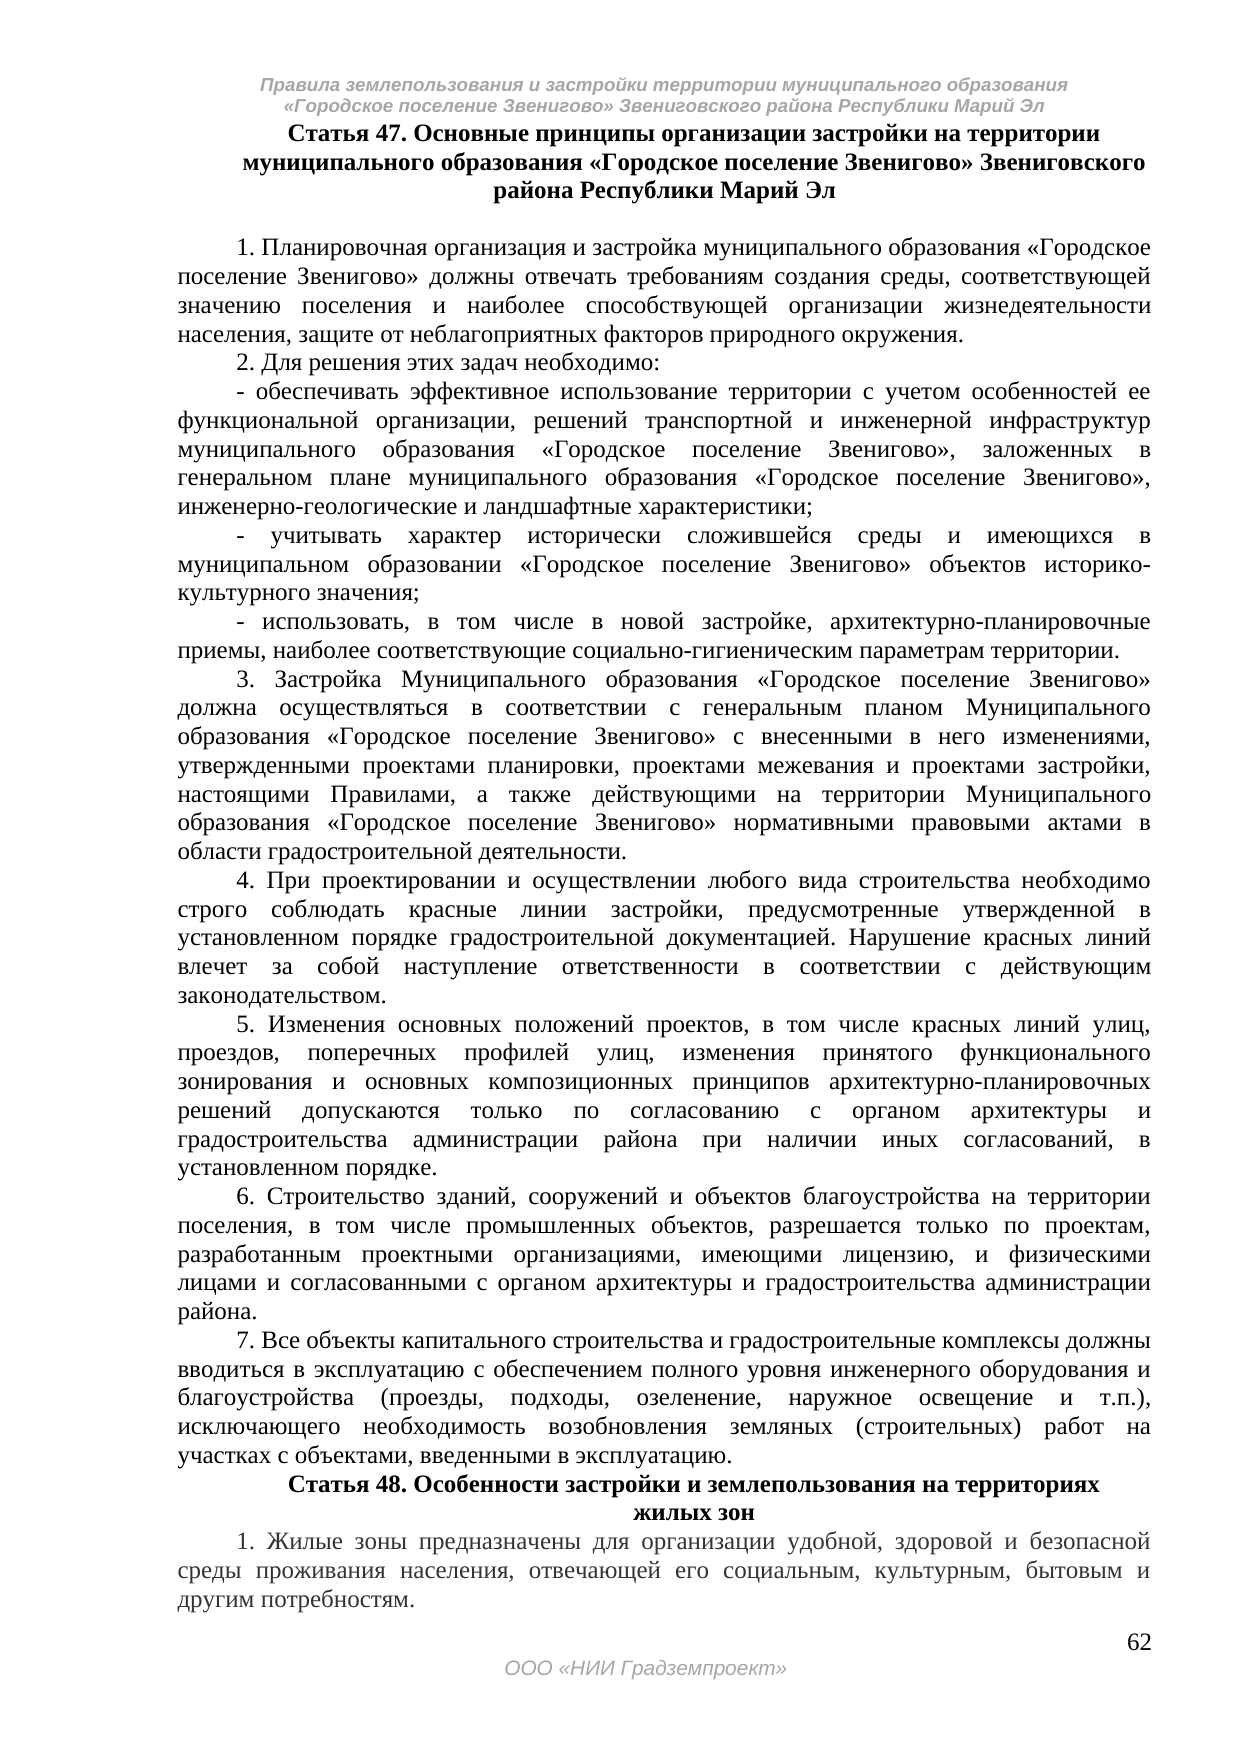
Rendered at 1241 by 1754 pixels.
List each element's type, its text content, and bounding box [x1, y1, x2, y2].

text 6. Строительство зданий, сооружений и объектов благоустройства на территории поселения, в том числе промышленных объектов, разрешается только по проектам, разработанным проектными организациями, имеющими лицензию, и физическими лицами и согласованными с органом архитектуры и градостроительства администрации района. [177, 1181, 1152, 1325]
text 1. Жилые зоны предназначены для организации удобной, здоровой и безопасной среды проживания населения, отвечающей его социальным, культурным, бытовым и другим потребностям. [177, 1526, 1152, 1612]
text 7. Все объекты капитального строительства и градостроительные комплексы должны вводиться в эксплуатацию с обеспечением полного уровня инженерного оборудования и благоустройства (проезды, подходы, озеленение, наружное освещение и т.п.), исключающего необходимость возобновления земляных (строительных) работ на участках с объектами, введенными в эксплуатацию. [177, 1325, 1152, 1469]
text 3. Застройка Муниципального образования «Городское поселение Звенигово» должна осуществляться в соответствии с генеральным планом Муниципального образования «Городское поселение Звенигово» с внесенными в него изменениями, утвержденными проектами планировки, проектами межевания и проектами застройки, настоящими Правилами, а также действующими на территории Муниципального образования «Городское поселение Звенигово» нормативными правовыми актами в области градостроительной деятельности. [177, 664, 1152, 865]
subtitle жилых зон [177, 1497, 1152, 1526]
text - использовать, в том числе в новой застройке, архитектурно-планировочные приемы, наиболее соответствующие социально-гигиеническим параметрам территории. [177, 606, 1152, 664]
text 1. Планировочная организация и застройка муниципального образования «Городское поселение Звенигово» должны отвечать требованиям создания среды, соответствующей значению поселения и наиболее способствующей организации жизнедеятельности населения, защите от неблагоприятных факторов природного окружения. [177, 232, 1152, 347]
text - учитывать характер исторически сложившейся среды и имеющихся в муниципальном образовании «Городское поселение Звенигово» объектов историко-культурного значения; [177, 520, 1152, 606]
text - обеспечивать эффективное использование территории с учетом особенностей ее функциональной организации, решений транспортной и инженерной инфраструктур муниципального образования «Городское поселение Звенигово», заложенных в генеральном плане муниципального образования «Городское поселение Звенигово», инженерно-геологические и ландшафтные характеристики; [177, 376, 1152, 520]
subtitle Статья 47. Основные принципы организации застройки на территории [177, 118, 1152, 147]
text 4. При проектировании и осуществлении любого вида строительства необходимо строго соблюдать красные линии застройки, предусмотренные утвержденной в установленном порядке градостроительной документацией. Нарушение красных линий влечет за собой наступление ответственности в соответствии с действующим законодательством. [177, 865, 1152, 1009]
text 5. Изменения основных положений проектов, в том числе красных линий улиц, проездов, поперечных профилей улиц, изменения принятого функционального зонирования и основных композиционных принципов архитектурно-планировочных решений допускаются только по согласованию с органом архитектуры и градостроительства администрации района при наличии иных согласований, в установленном порядке. [177, 1009, 1152, 1181]
text 2. Для решения этих задач необходимо: [177, 347, 1152, 376]
subtitle муниципального образования «Городское поселение Звенигово» Звениговского района Республики Марий Эл [177, 147, 1152, 204]
subtitle Статья 48. Особенности застройки и землепользования на территориях [177, 1469, 1152, 1497]
